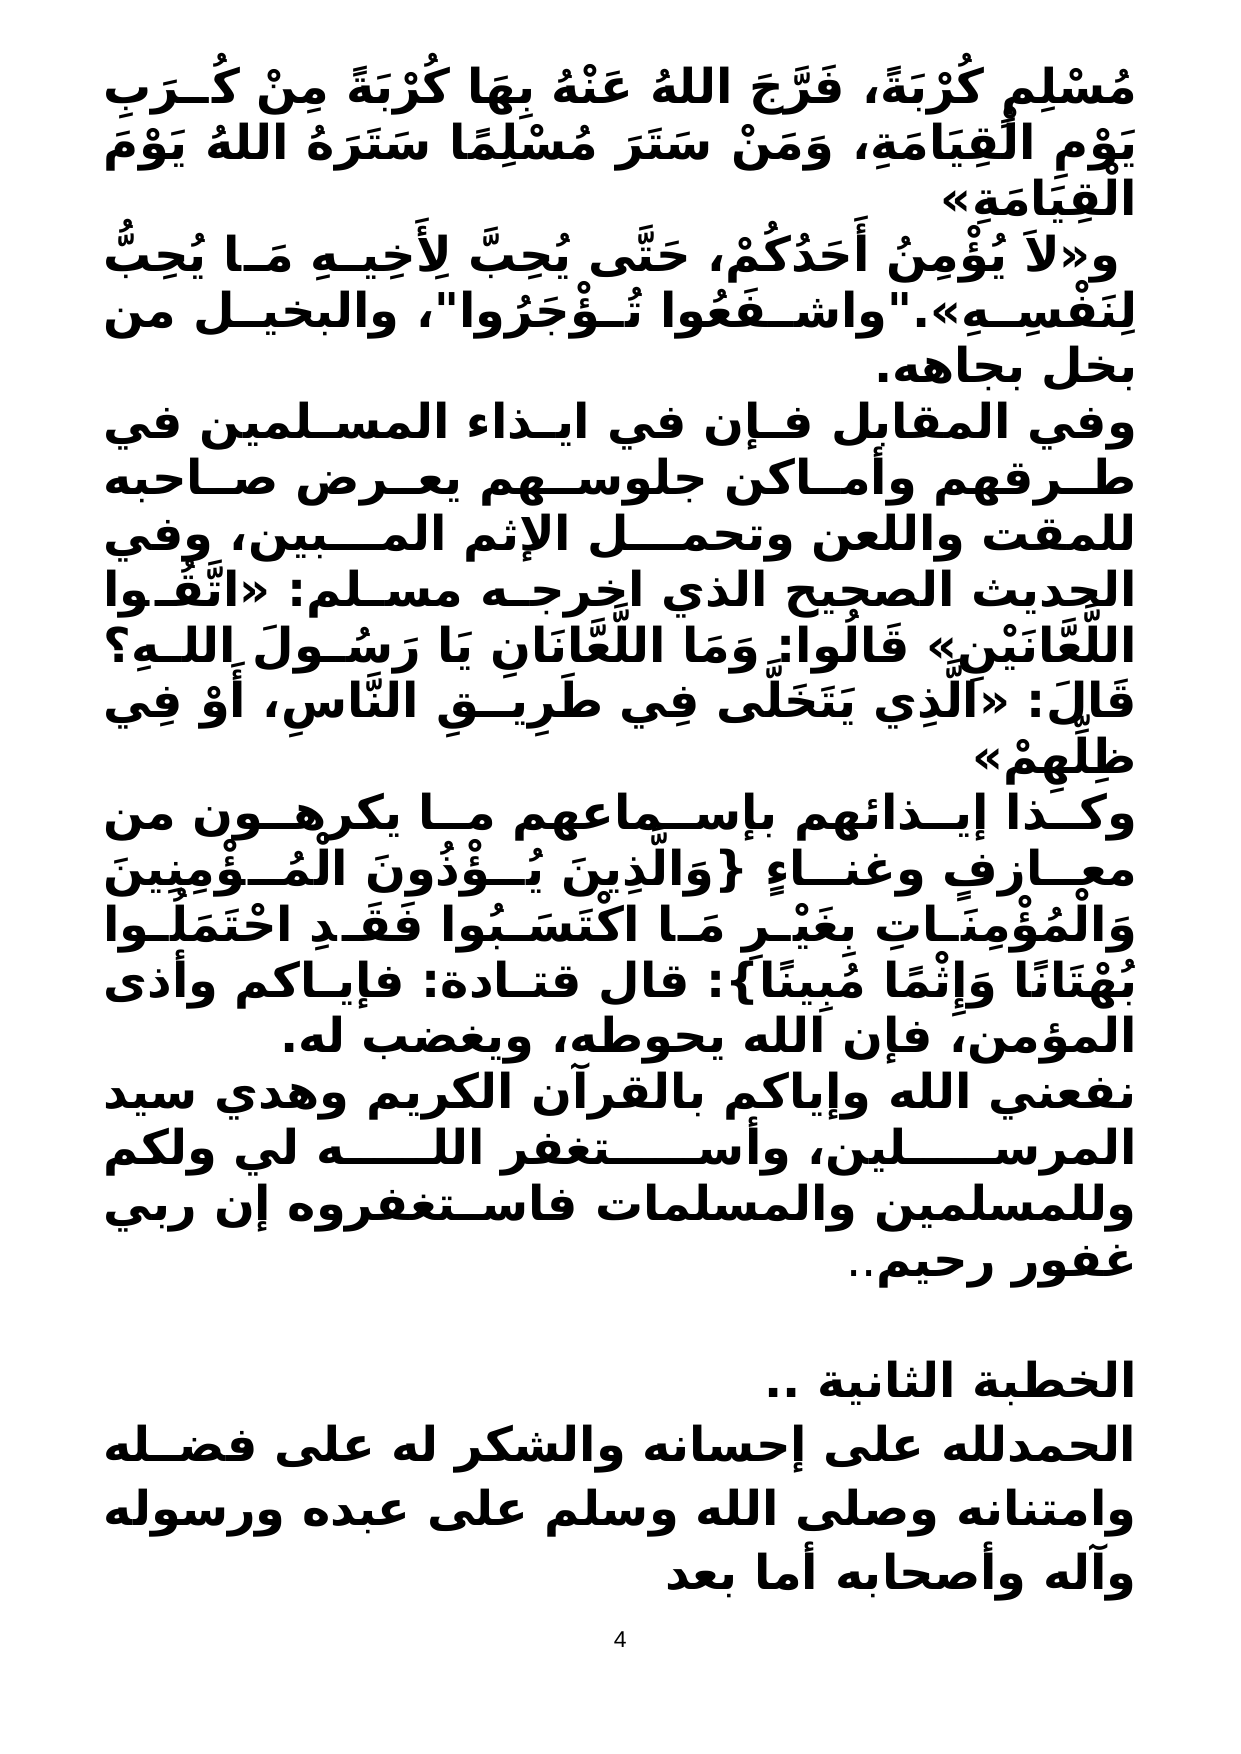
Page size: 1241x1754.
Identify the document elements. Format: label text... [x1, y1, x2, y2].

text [103, 59, 1137, 227]
text و«لاَ يُؤْمِنُ أَحَدُكُمْ، حَتَّى يُحِبَّ لِأَخِيهِ مَا يُحِبُّ لِنَفْسِهِ»."واشفَعُوا تُؤْجَرُوا"، والبخيل من بخل بجاهه. [103, 227, 1137, 394]
text الحمدلله على إحسانه والشكر له على فضله وامتنانه وصلى الله وسلم على عبده ورسوله وآله وأصحابه أما بعد [103, 1417, 1137, 1601]
text نفعني الله وإياكم بالقرآن الكريم وهدي سيد المرسلين، وأستغفر الله لي ولكم وللمسلمين والمسلمات فاستغفروه إن ربي غفور رحيم.. [103, 1064, 1137, 1287]
text الخطبة الثانية .. [103, 1353, 1137, 1409]
text وفي المقابل فإن في ايذاء المسلمين في طرقهم وأماكن جلوسهم يعرض صاحبه للمقت واللعن وتحمل الإثم المبين، وفي الحديث الصحيح الذي اخرجه مسلم: «اتَّقُوا اللَّعَّانَيْنِ» قَالُوا: وَمَا اللَّعَّانَانِ يَا رَسُولَ اللهِ؟ قَالَ: «الَّذِي يَتَخَلَّى فِي طَرِيقِ النَّاسِ، أَوْ فِي ظِلِّهِمْ» [103, 394, 1137, 785]
text وكذا إيذائهم بإسماعهم ما يكرهون من معازفٍ وغناءٍ {وَالَّذِينَ يُؤْذُونَ الْمُؤْمِنِينَ وَالْمُؤْمِنَاتِ بِغَيْرِ مَا اكْتَسَبُوا فَقَدِ احْتَمَلُوا بُهْتَانًا وَإِثْمًا مُبِينًا}: قال قتادة: فإياكم وأذى المؤمن، فإن الله يحوطه، ويغضب له. [103, 785, 1137, 1064]
